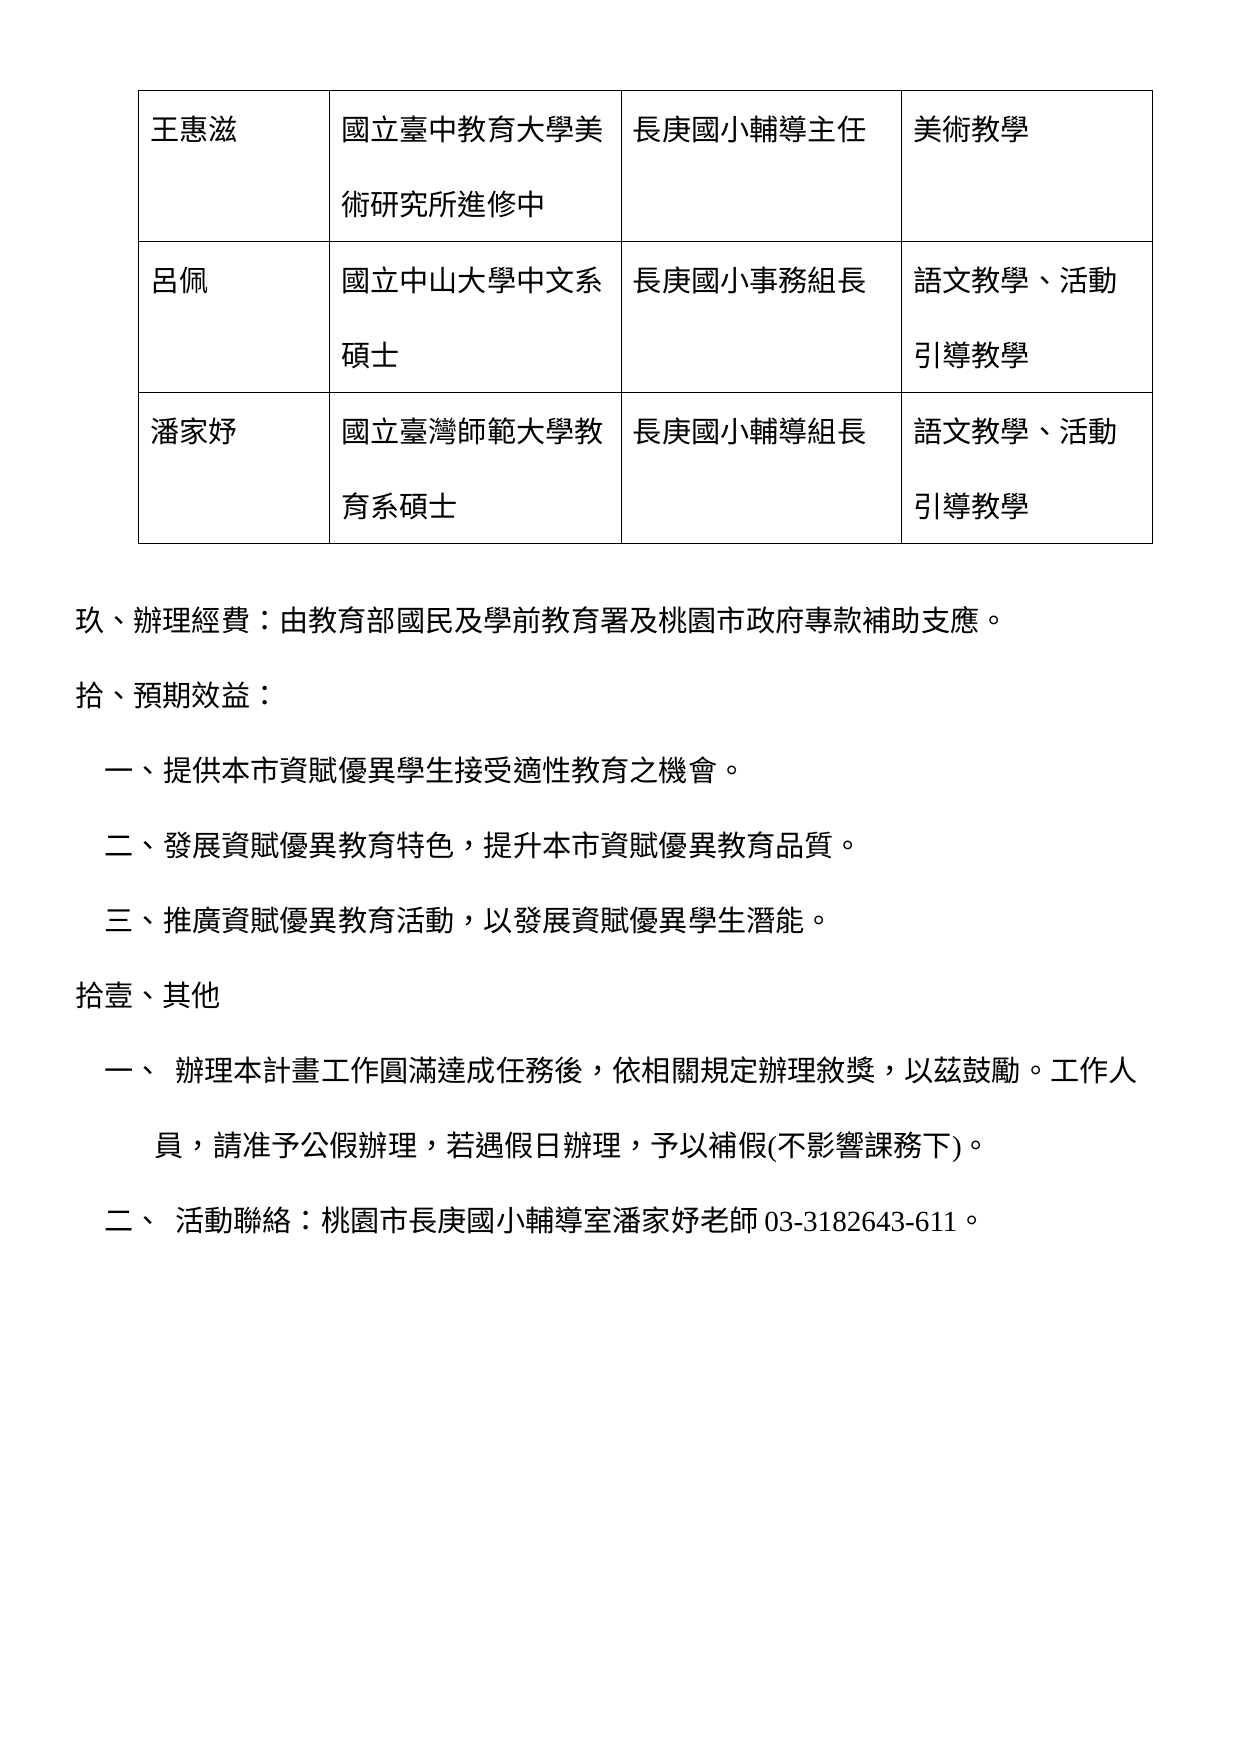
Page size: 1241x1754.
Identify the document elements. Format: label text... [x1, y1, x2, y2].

table_cell 王惠滋 [139, 91, 329, 241]
list 活動聯絡：桃園市長庚國小輔導室潘家妤老師03-3182643-611。 [104, 1181, 1165, 1256]
table_cell 美術教學 [902, 91, 1152, 241]
table_cell 語文教學、活動引導教學 [902, 242, 1152, 392]
text 玖、辦理經費：由教育部國民及學前教育署及桃園市政府專款補助支應。 [75, 581, 1165, 656]
table_cell 國立臺中教育大學美術研究所進修中 [330, 91, 621, 241]
table_cell 國立臺灣師範大學教育系碩士 [330, 393, 621, 543]
text 三、推廣資賦優異教育活動，以發展資賦優異學生潛能。 [104, 881, 1165, 956]
table_cell 潘家妤 [139, 393, 329, 543]
table_cell 長庚國小輔導主任 [622, 91, 901, 241]
text 拾、預期效益： [75, 656, 1165, 731]
table_cell 語文教學、活動引導教學 [902, 393, 1152, 543]
text 拾壹、其他 [75, 956, 1165, 1031]
table_cell 國立中山大學中文系碩士 [330, 242, 621, 392]
text 一、提供本市資賦優異學生接受適性教育之機會。 [104, 731, 1165, 806]
table_cell 長庚國小事務組長 [622, 242, 901, 392]
table_cell 呂佩 [139, 242, 329, 392]
text 二、發展資賦優異教育特色，提升本市資賦優異教育品質。 [104, 806, 1165, 881]
list 辦理本計畫工作圓滿達成任務後，依相關規定辦理敘獎，以茲鼓勵。工作人員，請准予公假辦理，若遇假日辦理，予以補假(不影響課務下)。 [104, 1031, 1165, 1181]
table_cell 長庚國小輔導組長 [622, 393, 901, 543]
